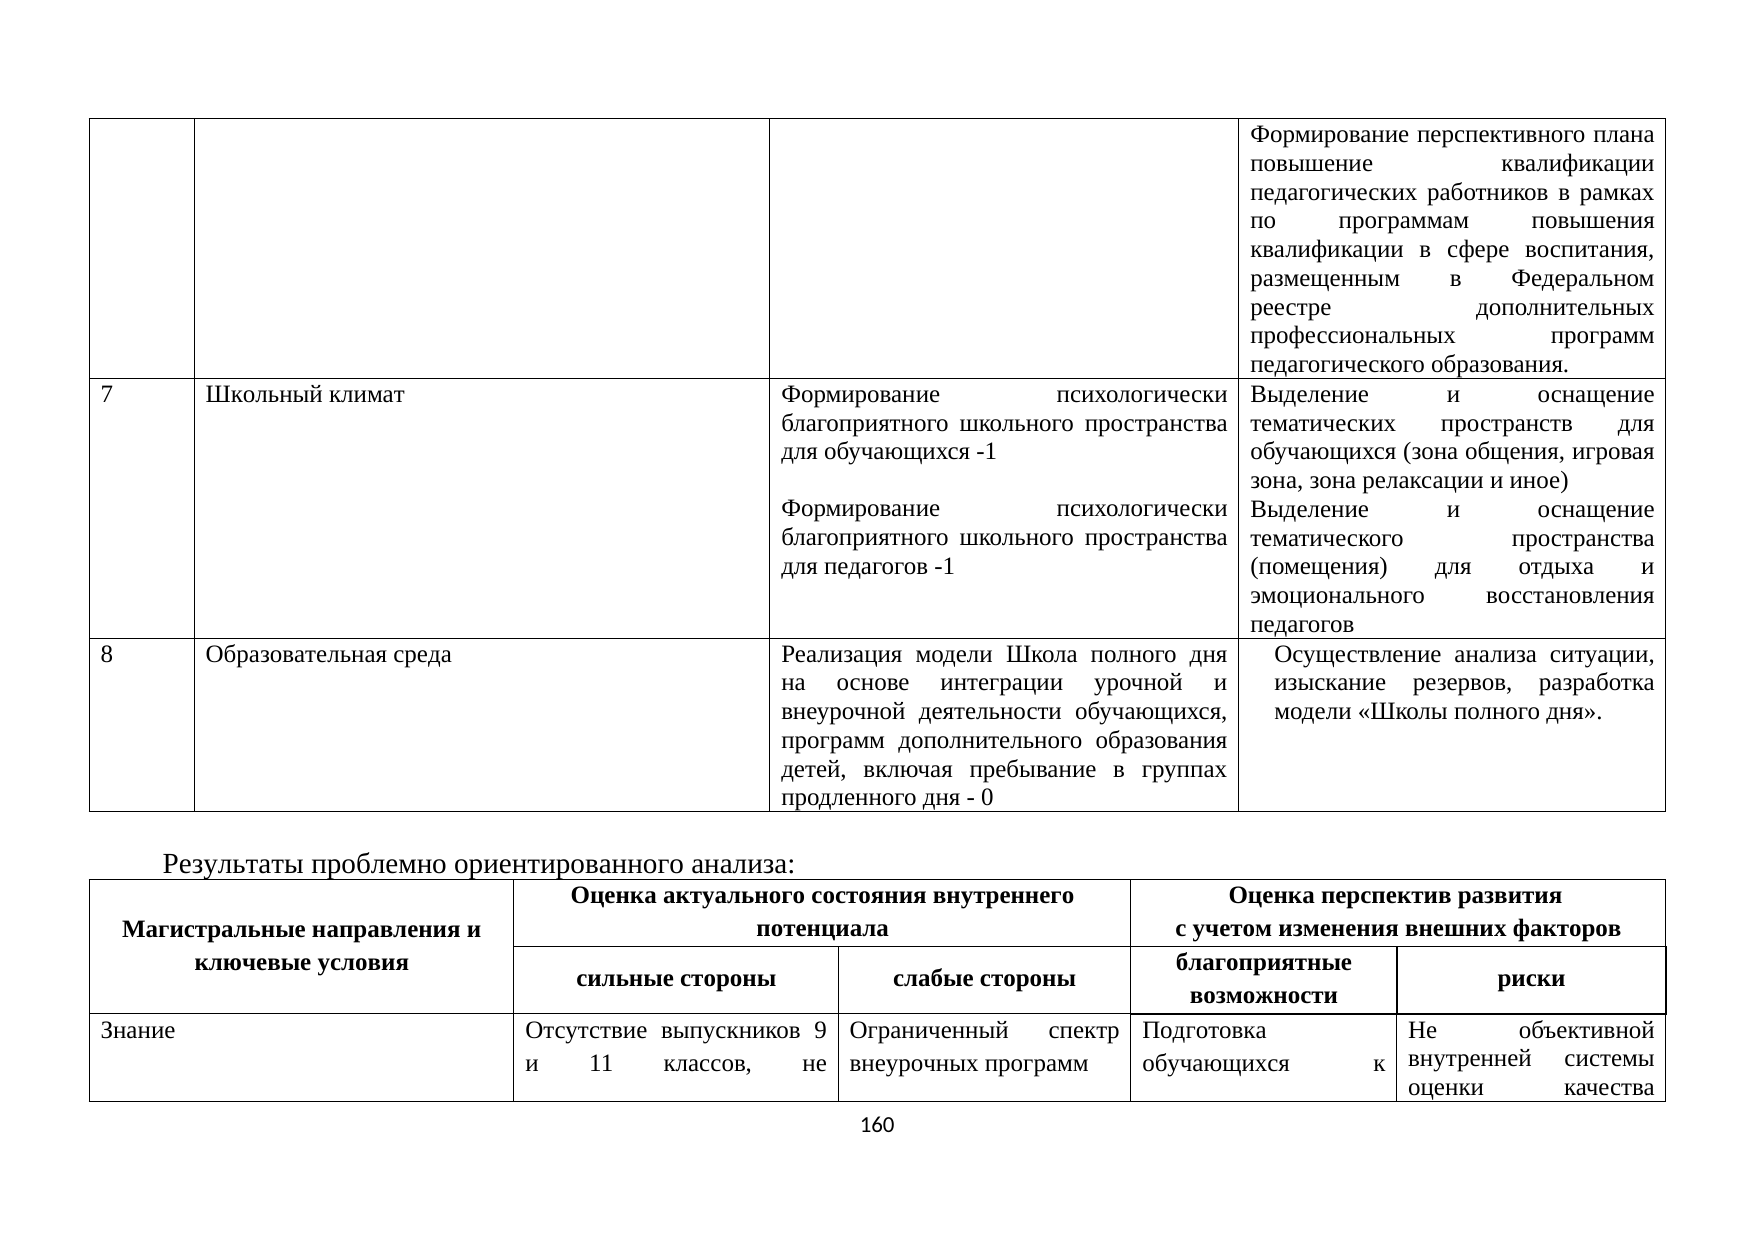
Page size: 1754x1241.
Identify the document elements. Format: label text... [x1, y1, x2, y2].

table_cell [839, 1014, 1130, 1101]
table_cell Осуществление анализа ситуации, изыскание резервов, разработка модели «Школы полного дня». [1239, 639, 1665, 811]
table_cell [195, 119, 769, 378]
table_header Оценка перспектив развития с учетом изменения внешних факторов [1131, 880, 1665, 946]
table_header Оценка актуального состояния внутреннего потенциала [514, 880, 1130, 946]
table_cell риски [1398, 947, 1665, 1013]
table_cell Образовательная среда [195, 639, 769, 811]
table_cell Школьный климат [195, 379, 769, 638]
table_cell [1239, 119, 1665, 378]
table_cell 8 [90, 639, 194, 811]
table_cell Реализация модели Школа полного дня на основе интеграции урочной и внеурочной деятельности обучающихся, программ дополнительного образования детей, включая пребывание в группах продленного дня - 0 [770, 639, 1238, 811]
table_cell Формирование психологически благоприятного школьного пространства для обучающихся -1 Формирование психологически благоприятного школьного пространства для педагогов -1 [770, 379, 1238, 638]
table_cell Знание [90, 1014, 513, 1101]
table_cell Выделение и оснащение тематических пространств для обучающихся (зона общения, игровая зона, зона релаксации и иное) Выделение и оснащение тематического пространства (помещения) для отдыха и эмоционального восстановления педагогов [1239, 379, 1665, 638]
text Результаты проблемно ориентированного анализа: [89, 846, 1665, 879]
table_cell сильные стороны [514, 947, 838, 1013]
table_cell слабые стороны [839, 947, 1130, 1013]
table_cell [1131, 1015, 1396, 1101]
table_header Магистральные направления и ключевые условия [90, 880, 513, 1013]
table_cell 6 [90, 119, 194, 378]
table_cell 7 [90, 379, 194, 638]
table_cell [514, 1014, 838, 1101]
table_cell благоприятные возможности [1131, 947, 1396, 1013]
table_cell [770, 119, 1238, 378]
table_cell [1397, 1015, 1665, 1101]
